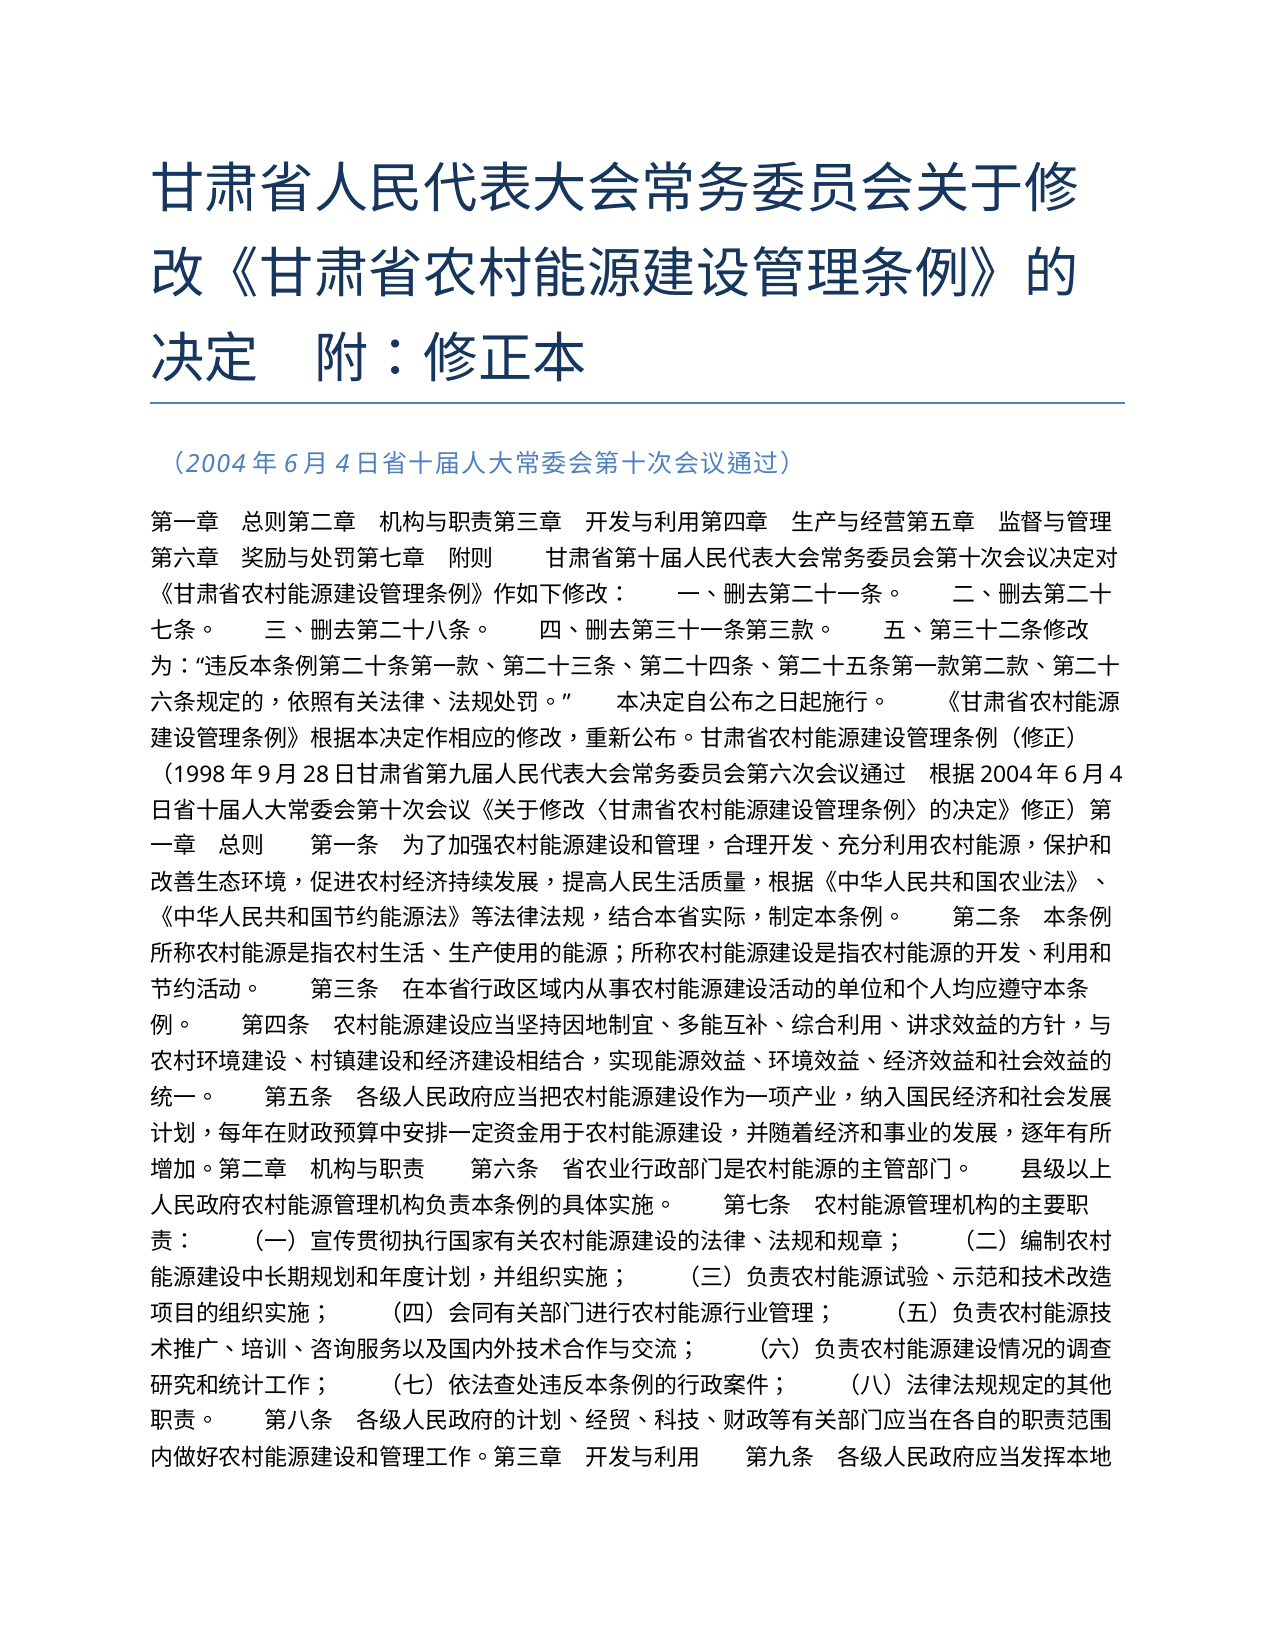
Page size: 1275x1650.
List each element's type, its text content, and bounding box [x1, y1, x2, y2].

subtitle （2004年6月4日省十届人大常委会第十次会议通过） [159, 446, 1125, 480]
title 甘肃省人民代表大会常务委员会关于修改《甘肃省农村能源建设管理条例》的决定 附：修正本 [150, 150, 1125, 402]
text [150, 506, 1125, 1472]
